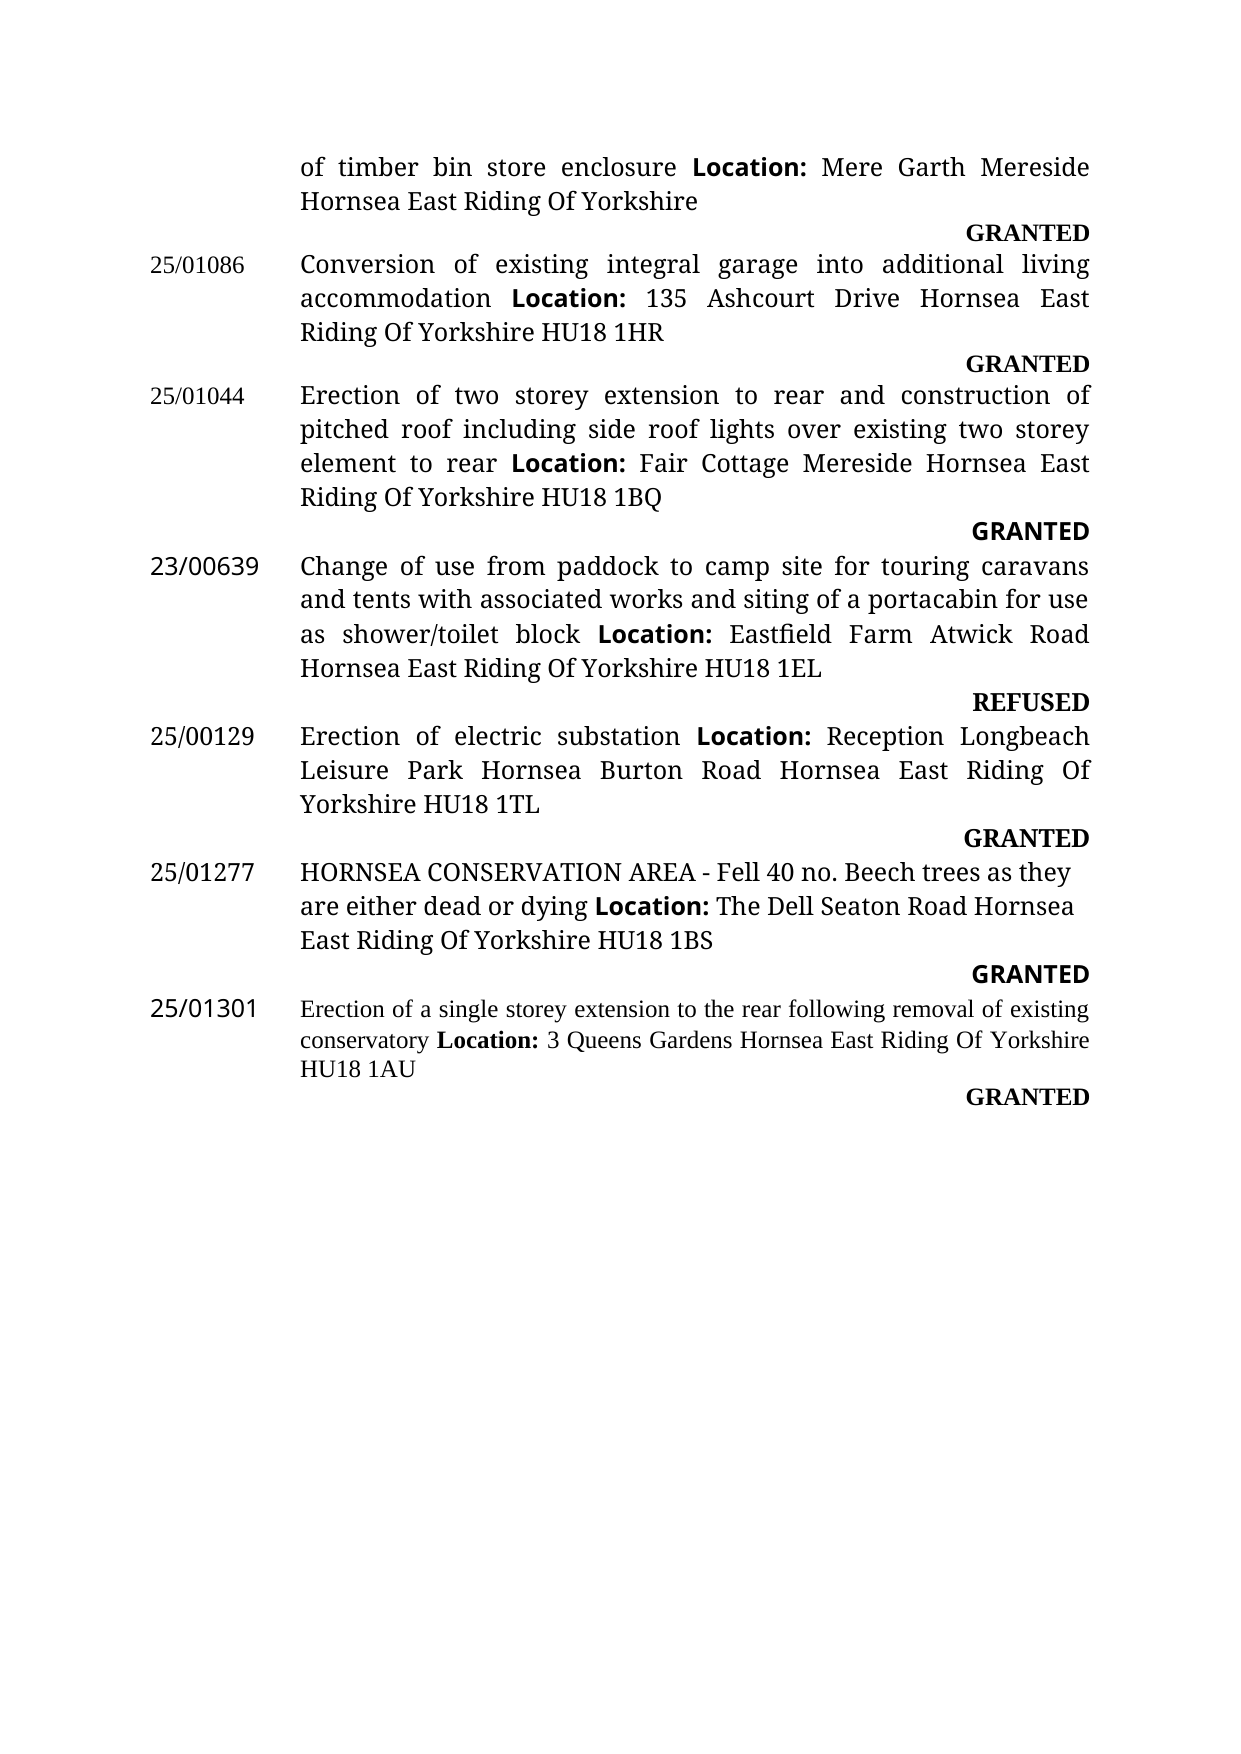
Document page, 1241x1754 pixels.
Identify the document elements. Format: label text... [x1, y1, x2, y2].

text GRANTED [150, 218, 1090, 247]
text GRANTED [150, 957, 1090, 991]
text 25/01277 HORNSEA CONSERVATION AREA - Fell 40 no. Beech trees as they are either dead or dying Location: The Dell Seaton Road Hornsea East Riding Of Yorkshire HU18 1BS [150, 855, 1090, 957]
text 25/01086 Conversion of existing integral garage into additional living accommodation Location: 135 Ashcourt Drive Hornsea East Riding Of Yorkshire HU18 1HR [150, 247, 1090, 349]
text REFUSED [150, 684, 1090, 718]
text GRANTED [225, 349, 1090, 378]
text 25/01301 Erection of a single storey extension to the rear following removal of existing conservatory Location: 3 Queens Gardens Hornsea East Riding Of Yorkshire HU18 1AU [150, 991, 1090, 1082]
text GRANTED [150, 514, 1090, 548]
text 25/01044 Erection of two storey extension to rear and construction of pitched roof including side roof lights over existing two storey element to rear Location: Fair Cottage Mereside Hornsea East Riding Of Yorkshire HU18 1BQ [150, 378, 1090, 514]
text GRANTED [150, 1082, 1090, 1111]
text 25/00129 Erection of electric substation Location: Reception Longbeach Leisure Park Hornsea Burton Road Hornsea East Riding Of Yorkshire HU18 1TL [150, 718, 1090, 821]
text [150, 150, 1090, 218]
text GRANTED [150, 821, 1090, 855]
text 23/00639 Change of use from paddock to camp site for touring caravans and tents with associated works and siting of a portacabin for use as shower/toilet block Location: Eastfield Farm Atwick Road Hornsea East Riding Of Yorkshire HU18 1EL [150, 548, 1090, 684]
